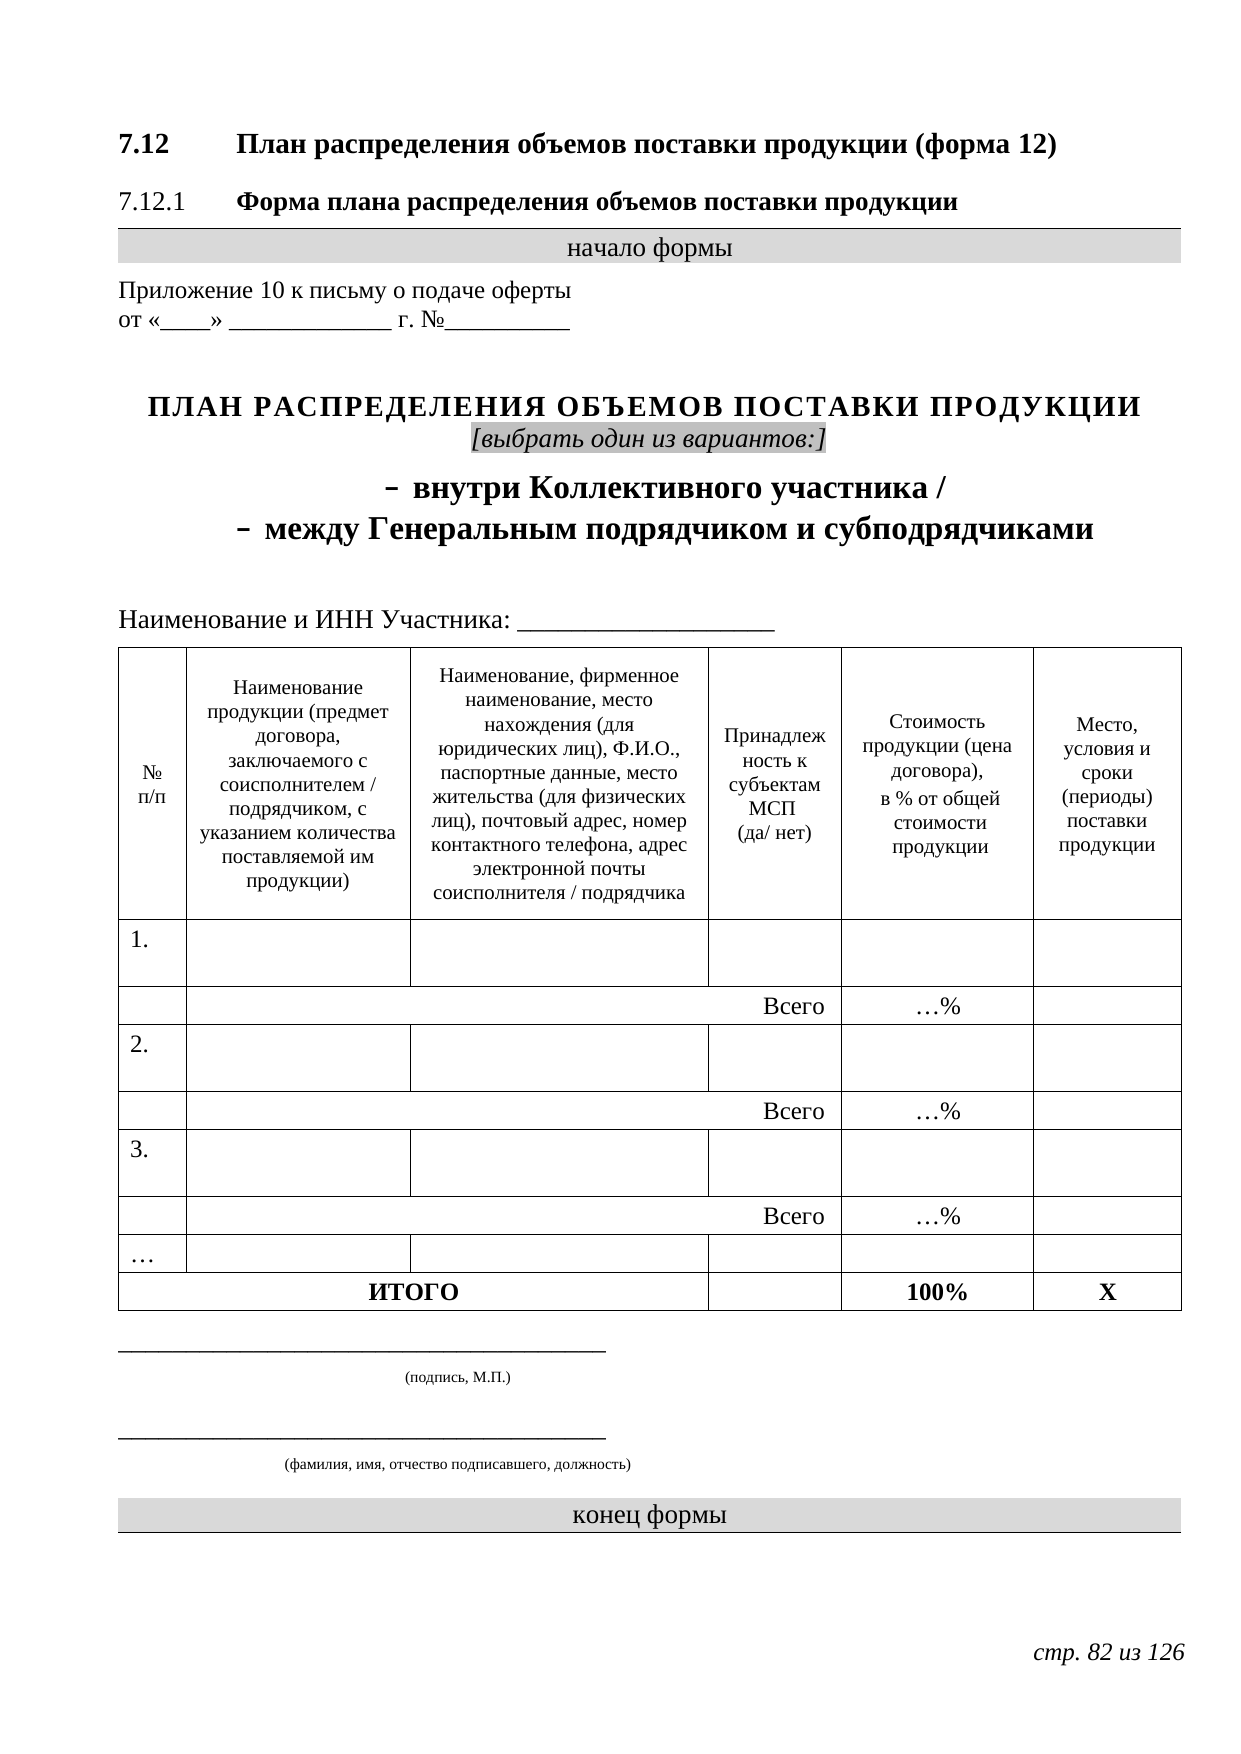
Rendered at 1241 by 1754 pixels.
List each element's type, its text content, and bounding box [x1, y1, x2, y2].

list между Генеральным подрядчиком и субподрядчиками [148, 507, 1181, 547]
table_cell [709, 1130, 841, 1196]
table_cell [119, 1130, 186, 1196]
table_cell [709, 1025, 841, 1091]
table_cell [842, 1235, 1033, 1272]
text ____________________________________ [118, 1324, 1181, 1355]
table_header № п/п [119, 648, 186, 919]
text Приложение 10 к письму о подаче оферты от «____» _____________ г. №__________ [118, 275, 1181, 333]
table_cell Всего [187, 987, 841, 1024]
table_cell [709, 920, 841, 986]
table_cell Х [1034, 1273, 1181, 1310]
table_cell [842, 1025, 1033, 1091]
table_cell [119, 1092, 186, 1129]
table_cell …% [842, 987, 1033, 1024]
text начало формы [118, 229, 1181, 263]
text (фамилия, имя, отчество подписавшего, должность) [118, 1455, 797, 1486]
text План распределения объемов поставки продукции [выбрать один из вариантов:] [118, 389, 1181, 453]
table_cell [1034, 1025, 1181, 1091]
text Наименование и ИНН Участника: ___________________ [118, 603, 1181, 635]
table_cell Всего [187, 1197, 841, 1234]
table_cell [1034, 920, 1181, 986]
table_header Наименование, фирменное наименование, место нахождения (для юридических лиц), Ф.И.О., паспортные данные, место жительства (для физических лиц), почтовый адрес, номер контактного телефона, адрес электронной почты соисполнителя / подрядчика [411, 648, 708, 919]
table_cell [187, 1235, 410, 1272]
table_header Место, условия и сроки (периоды) поставки продукции [1034, 648, 1181, 919]
text ____________________________________ [118, 1411, 1181, 1442]
subtitle План распределения объемов поставки продукции (форма 12) [118, 126, 1181, 160]
table_header Принадлежность к субъектам МСП (да/ нет) [709, 648, 841, 919]
table_cell Всего [187, 1092, 841, 1129]
table_cell [119, 920, 186, 986]
table_cell [1034, 987, 1181, 1024]
table_cell [1034, 1130, 1181, 1196]
list внутри Коллективного участника / [148, 466, 1181, 507]
table_cell ИТОГО [119, 1273, 708, 1310]
table_cell 100% [842, 1273, 1033, 1310]
table_cell [1034, 1092, 1181, 1129]
table_cell …% [842, 1092, 1033, 1129]
table_cell [187, 1130, 410, 1196]
table_cell …% [842, 1197, 1033, 1234]
table_cell [842, 920, 1033, 986]
table_cell … [119, 1235, 186, 1272]
table_cell [119, 1025, 186, 1091]
table_cell [187, 1025, 410, 1091]
table_cell [187, 920, 410, 986]
table_cell [1034, 1235, 1181, 1272]
table_cell [119, 1197, 186, 1234]
table_cell [709, 1235, 841, 1272]
table_header Наименование продукции (предмет договора, заключаемого с соисполнителем / подрядчиком, с указанием количества поставляемой им продукции) [187, 648, 410, 919]
table_cell [709, 1273, 841, 1310]
table_cell [411, 920, 708, 986]
table_cell [411, 1235, 708, 1272]
table_cell [119, 987, 186, 1024]
table_cell [842, 1130, 1033, 1196]
text Форма плана распределения объемов поставки продукции [118, 185, 1181, 216]
text (подпись, М.П.) [118, 1367, 797, 1399]
table_cell [411, 1130, 708, 1196]
table_header Стоимость продукции (цена договора), в % от общей стоимости продукции [842, 648, 1033, 919]
table_cell [411, 1025, 708, 1091]
text конец формы [118, 1498, 1181, 1532]
table_cell [1034, 1197, 1181, 1234]
